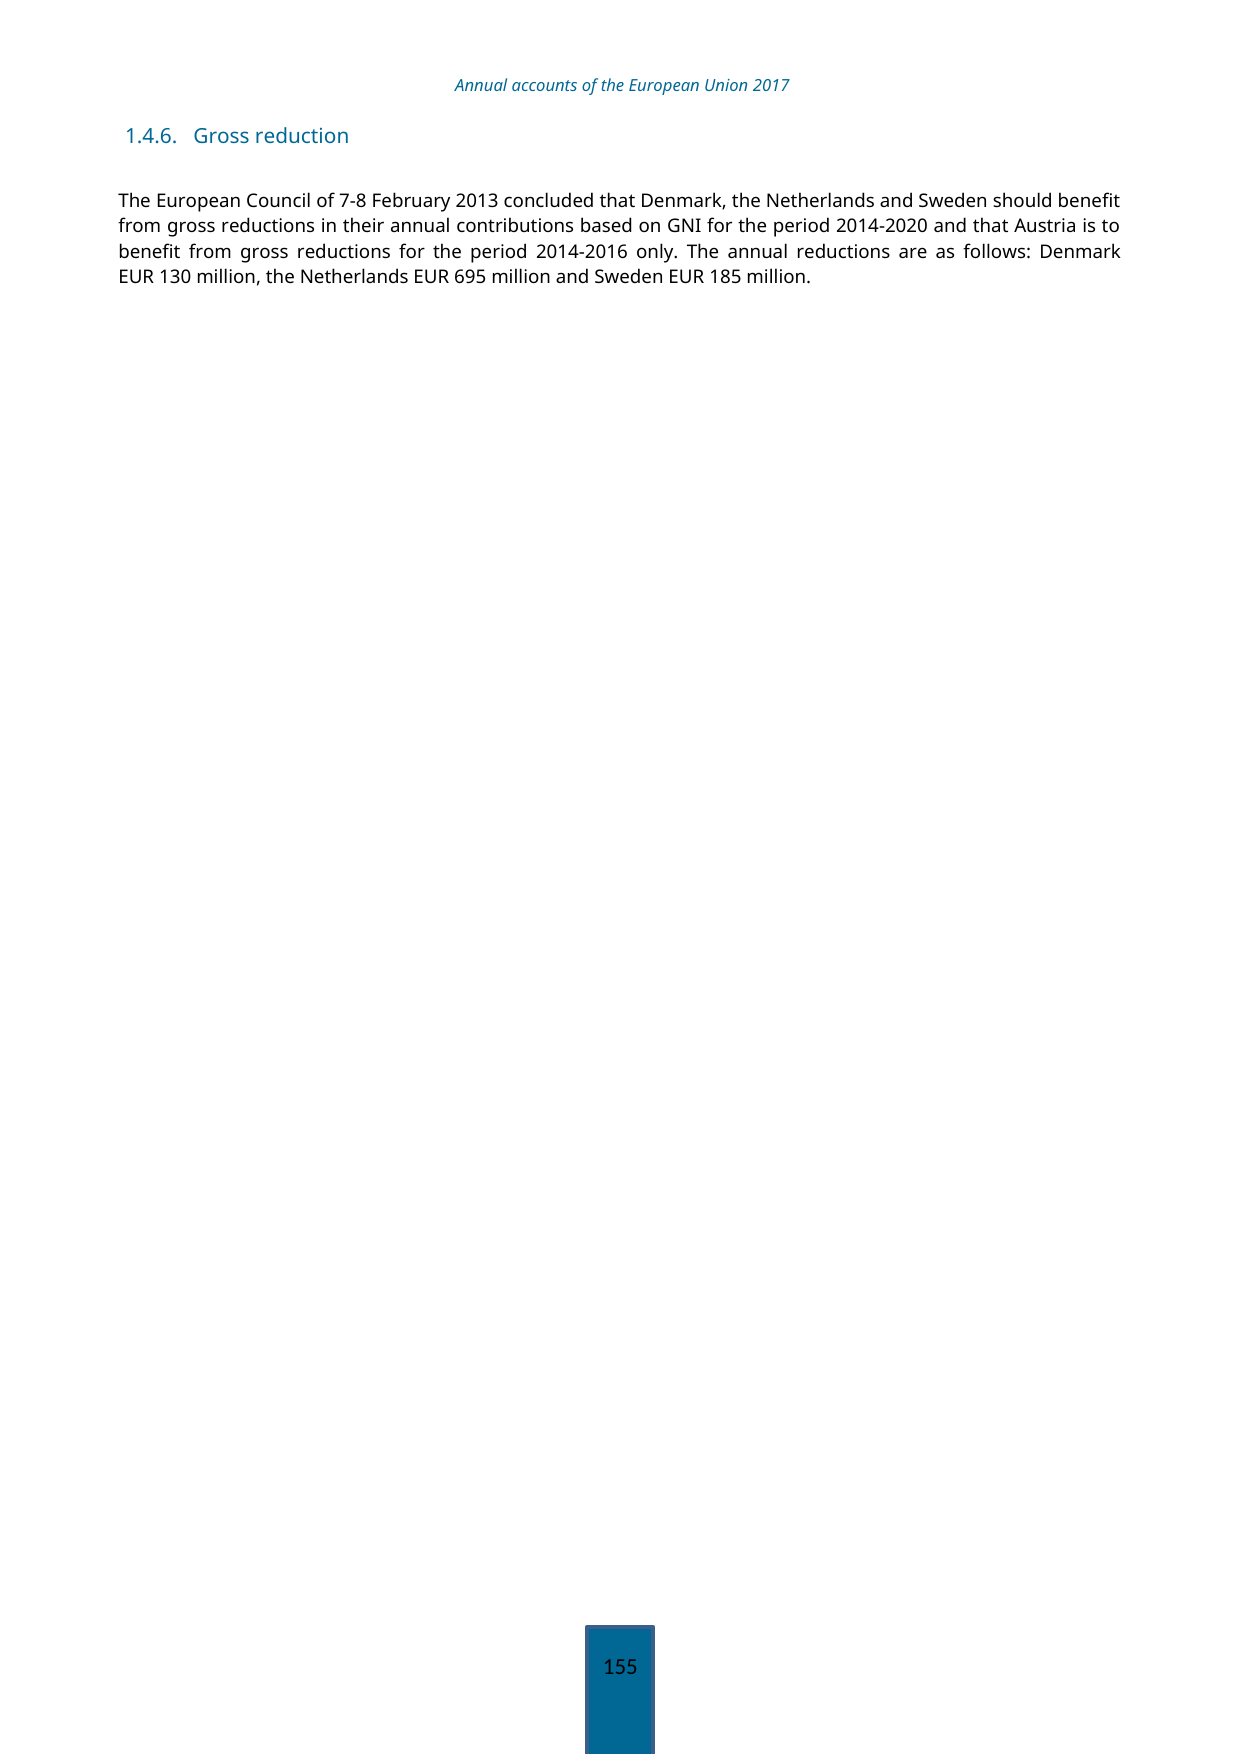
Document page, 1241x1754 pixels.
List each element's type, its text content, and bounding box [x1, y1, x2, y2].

text Gross reduction [137, 121, 1122, 150]
text The European Council of 7-8 February 2013 concluded that Denmark, the Netherlands and Sweden should benefit from gross reductions in their annual contributions based on GNI for the period 2014-2020 and that Austria is to benefit from gross reductions for the period 2014-2016 only. The annual reductions are as follows: Denmark EUR 130 million, the Netherlands EUR 695 million and Sweden EUR 185 million. [118, 187, 1122, 289]
